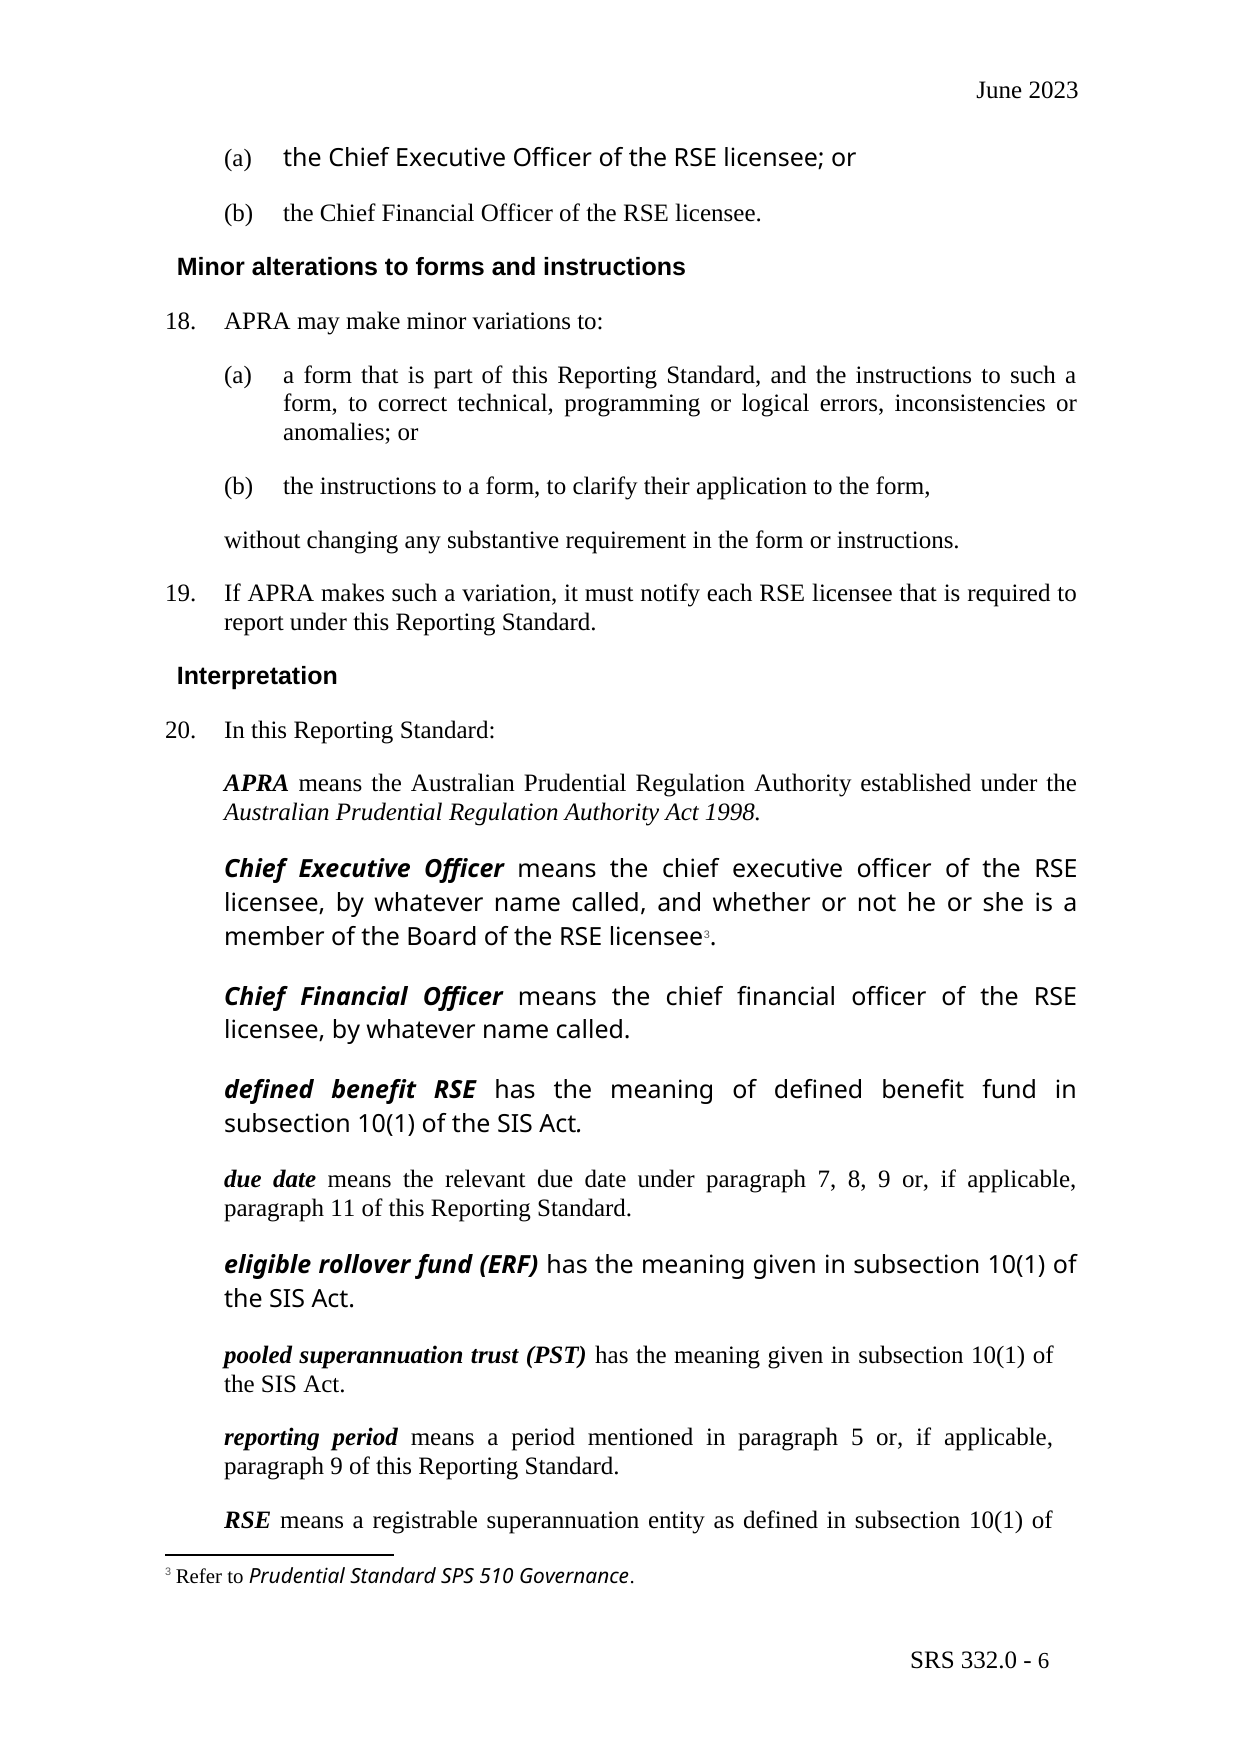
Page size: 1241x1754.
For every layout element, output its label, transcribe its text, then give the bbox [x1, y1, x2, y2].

text Chief Executive Officer means the chief executive officer of the RSE licensee, by whatever name called, and whether or not he or she is a member of the Board of the RSE licensee. [224, 851, 1078, 953]
subtitle Minor alterations to forms and instructions [177, 252, 1066, 281]
text pooled superannuation trust (PST) has the meaning given in subsection 10(1) of the SIS Act. [224, 1340, 1054, 1397]
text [224, 1505, 1054, 1534]
text reporting period means a period mentioned in paragraph 5 or, if applicable, paragraph 9 of this Reporting Standard. [224, 1422, 1054, 1480]
list the Chief Executive Officer of the RSE licensee; or [224, 139, 1078, 173]
text due date means the relevant due date under paragraph 7, 8, 9 or, if applicable, paragraph 11 of this Reporting Standard. [224, 1164, 1078, 1222]
text APRA means the Australian Prudential Regulation Authority established under the Australian Prudential Regulation Authority Act 1998. [224, 768, 1078, 826]
text Chief Financial Officer means the chief financial officer of the RSE licensee, by whatever name called. [224, 978, 1078, 1046]
list without changing any substantive requirement in the form or instructions. [224, 525, 1078, 553]
text eligible rollover fund (ERF) has the meaning given in subsection 10(1) of the SIS Act. [224, 1247, 1078, 1315]
text In this Reporting Standard: [165, 715, 1078, 743]
list a form that is part of this Reporting Standard, and the instructions to such a form, to correct technical, programming or logical errors, inconsistencies or anomalies; or [224, 360, 1078, 446]
subtitle Interpretation [177, 661, 1066, 690]
text defined benefit RSE has the meaning of defined benefit fund in subsection 10(1) of the SIS Act. [224, 1071, 1078, 1139]
list the Chief Financial Officer of the RSE licensee. [224, 198, 1078, 227]
text APRA may make minor variations to: [165, 306, 1078, 335]
text the instructions to a form, to clarify their application to the form, [224, 471, 1078, 500]
text If APRA makes such a variation, it must notify each RSE licensee that is required to report under this Reporting Standard. [165, 578, 1078, 636]
